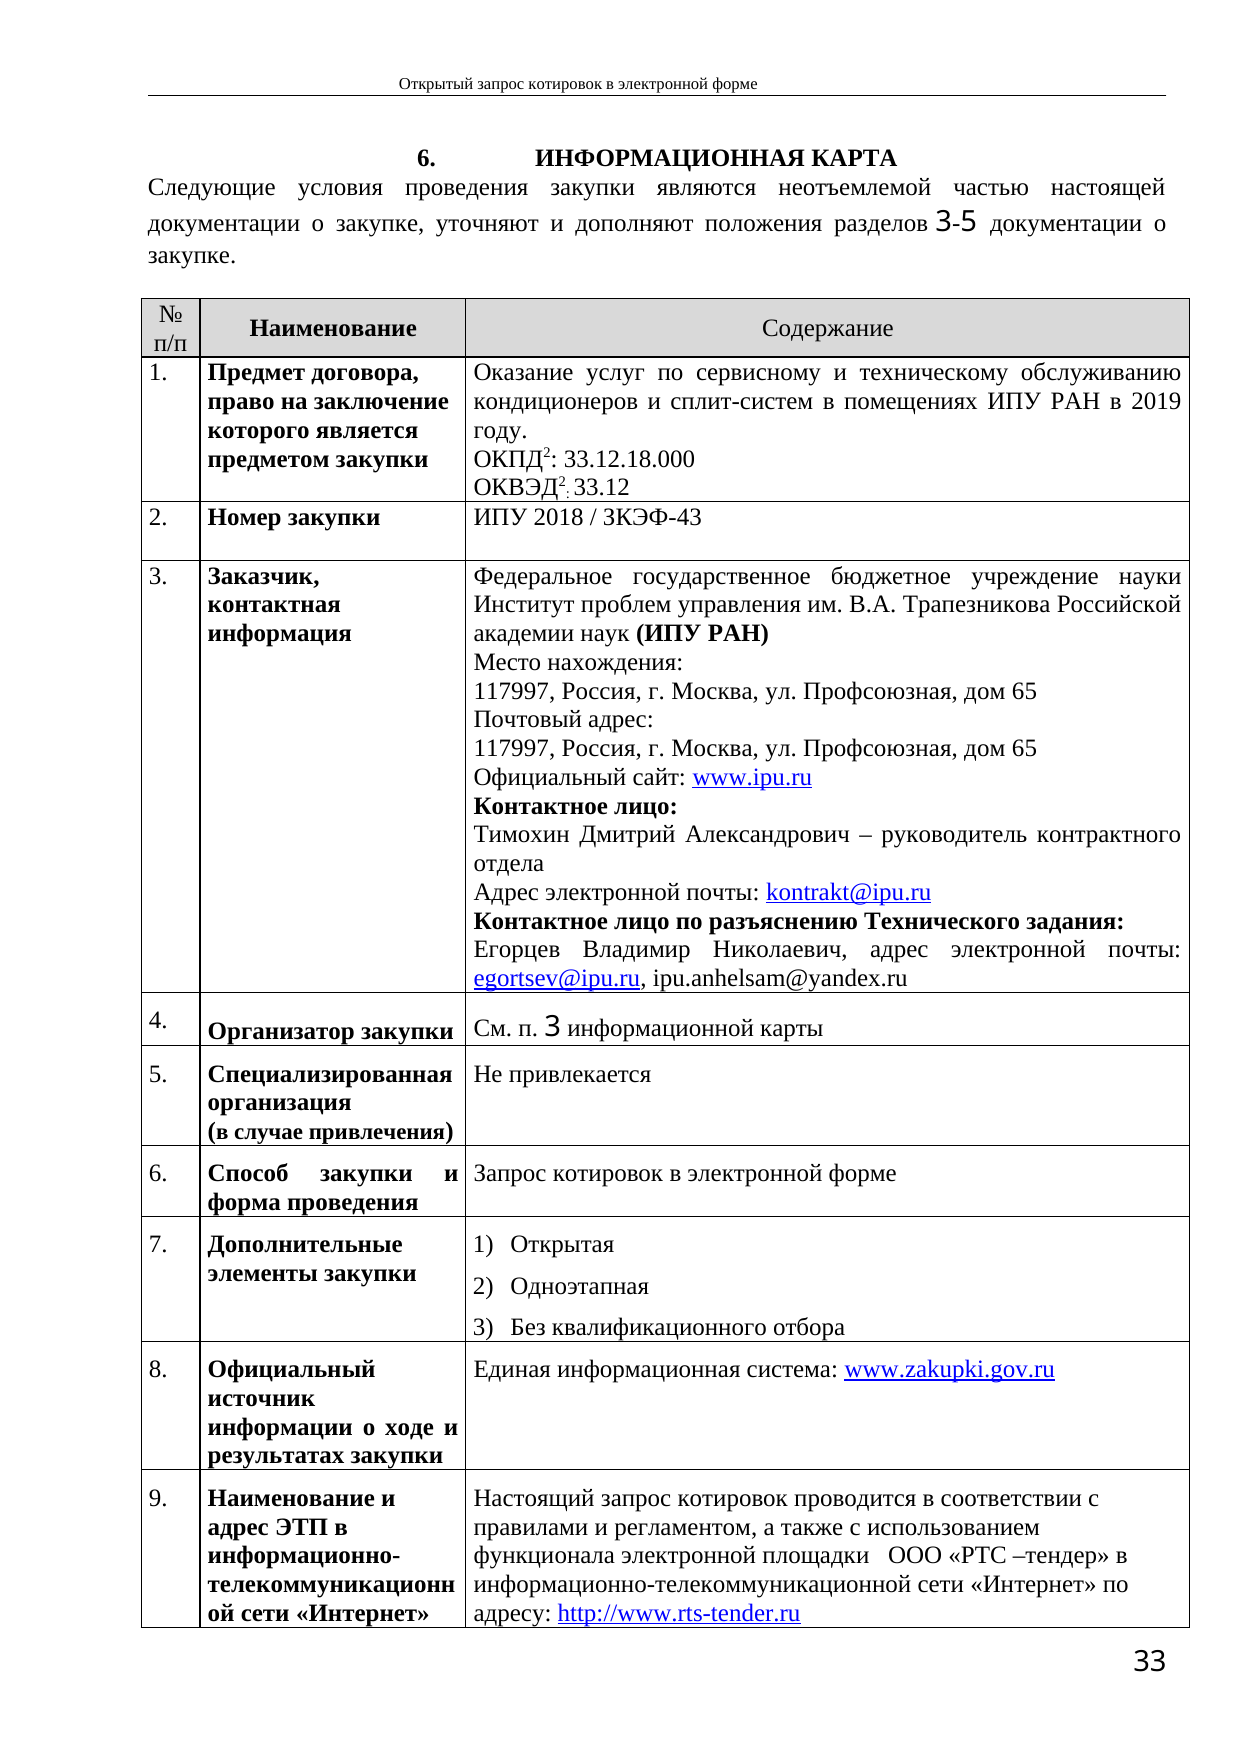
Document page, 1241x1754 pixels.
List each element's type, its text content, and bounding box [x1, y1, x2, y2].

table_cell Предмет договора, право на заключение которого является предметом закупки [201, 358, 465, 501]
table_cell Наименование и адрес ЭТП в информационно-телекоммуникационной сети «Интернет» [201, 1470, 465, 1627]
table_cell Способ закупки и форма проведения [201, 1146, 465, 1216]
table_cell ИПУ 2018 / ЗКЭФ-43 [466, 502, 1189, 560]
table_cell Настоящий запрос котировок проводится в соответствии с правилами и регламентом, а также с использованием функционала электронной площадки ООО «РТС –тендер» в информационно-телекоммуникационной сети «Интернет» по адресу: http://www.rts-tender.ru [466, 1470, 1189, 1627]
list Следующие условия проведения закупки являются неотъемлемой частью настоящей документации о закупке, уточняют и дополняют положения разделов 3-5 документации о закупке. [148, 172, 1166, 269]
table_cell Дополнительные элементы закупки [201, 1217, 465, 1341]
table_cell Запрос котировок в электронной форме [466, 1146, 1189, 1216]
table_cell [142, 993, 199, 1045]
text ИНФОРМАЦИОННАЯ КАРТА [148, 143, 1166, 172]
table_cell Оказание услуг по сервисному и техническому обслуживанию кондиционеров и сплит-систем в помещениях ИПУ РАН в 2019 году. ОКПД2: 33.12.18.000 ОКВЭД2: 33.12 [466, 358, 1189, 501]
table_cell [142, 1146, 199, 1216]
table_cell Не привлекается [466, 1046, 1189, 1145]
table_header № п/п [142, 299, 199, 356]
table_cell Организатор закупки [201, 993, 465, 1045]
table_cell [142, 1470, 199, 1627]
table_header Содержание [466, 299, 1189, 356]
table_cell См. п. 3 информационной карты [466, 993, 1189, 1045]
table_cell Открытая Одноэтапная Без квалификационного отбора [466, 1217, 1189, 1341]
table_cell Специализированная организация (в случае привлечения) [201, 1046, 465, 1145]
table_cell [142, 358, 199, 501]
table_cell [142, 1342, 199, 1469]
table_cell Единая информационная система: www.zakupki.gov.ru [466, 1342, 1189, 1469]
table_cell Официальный источник информации о ходе и результатах закупки [201, 1342, 465, 1469]
table_cell Номер закупки [201, 502, 465, 560]
table_cell Заказчик, контактная информация [201, 561, 465, 992]
table_cell [142, 1046, 199, 1145]
table_cell [142, 1217, 199, 1341]
table_cell Федеральное государственное бюджетное учреждение науки Институт проблем управления им. В.А. Трапезникова Российской академии наук (ИПУ РАН) Место нахождения: 117997, Россия, г. Москва, ул. Профсоюзная, дом 65 Почтовый адрес: 117997, Россия, г. Москва, ул. Профсоюзная, дом 65 Официальный сайт: www.ipu.ru Контактное лицо: Тимохин Дмитрий Александрович – руководитель контрактного отдела Адрес электронной почты: kontrakt@ipu.ru Контактное лицо по разъяснению Технического задания: Егорцев Владимир Николаевич, адрес электронной почты: egortsev@ipu.ru, ipu.anhelsam@yandex.ru [466, 561, 1189, 992]
table_cell [142, 561, 199, 992]
table_header Наименование [201, 299, 465, 356]
table_cell [142, 502, 199, 560]
